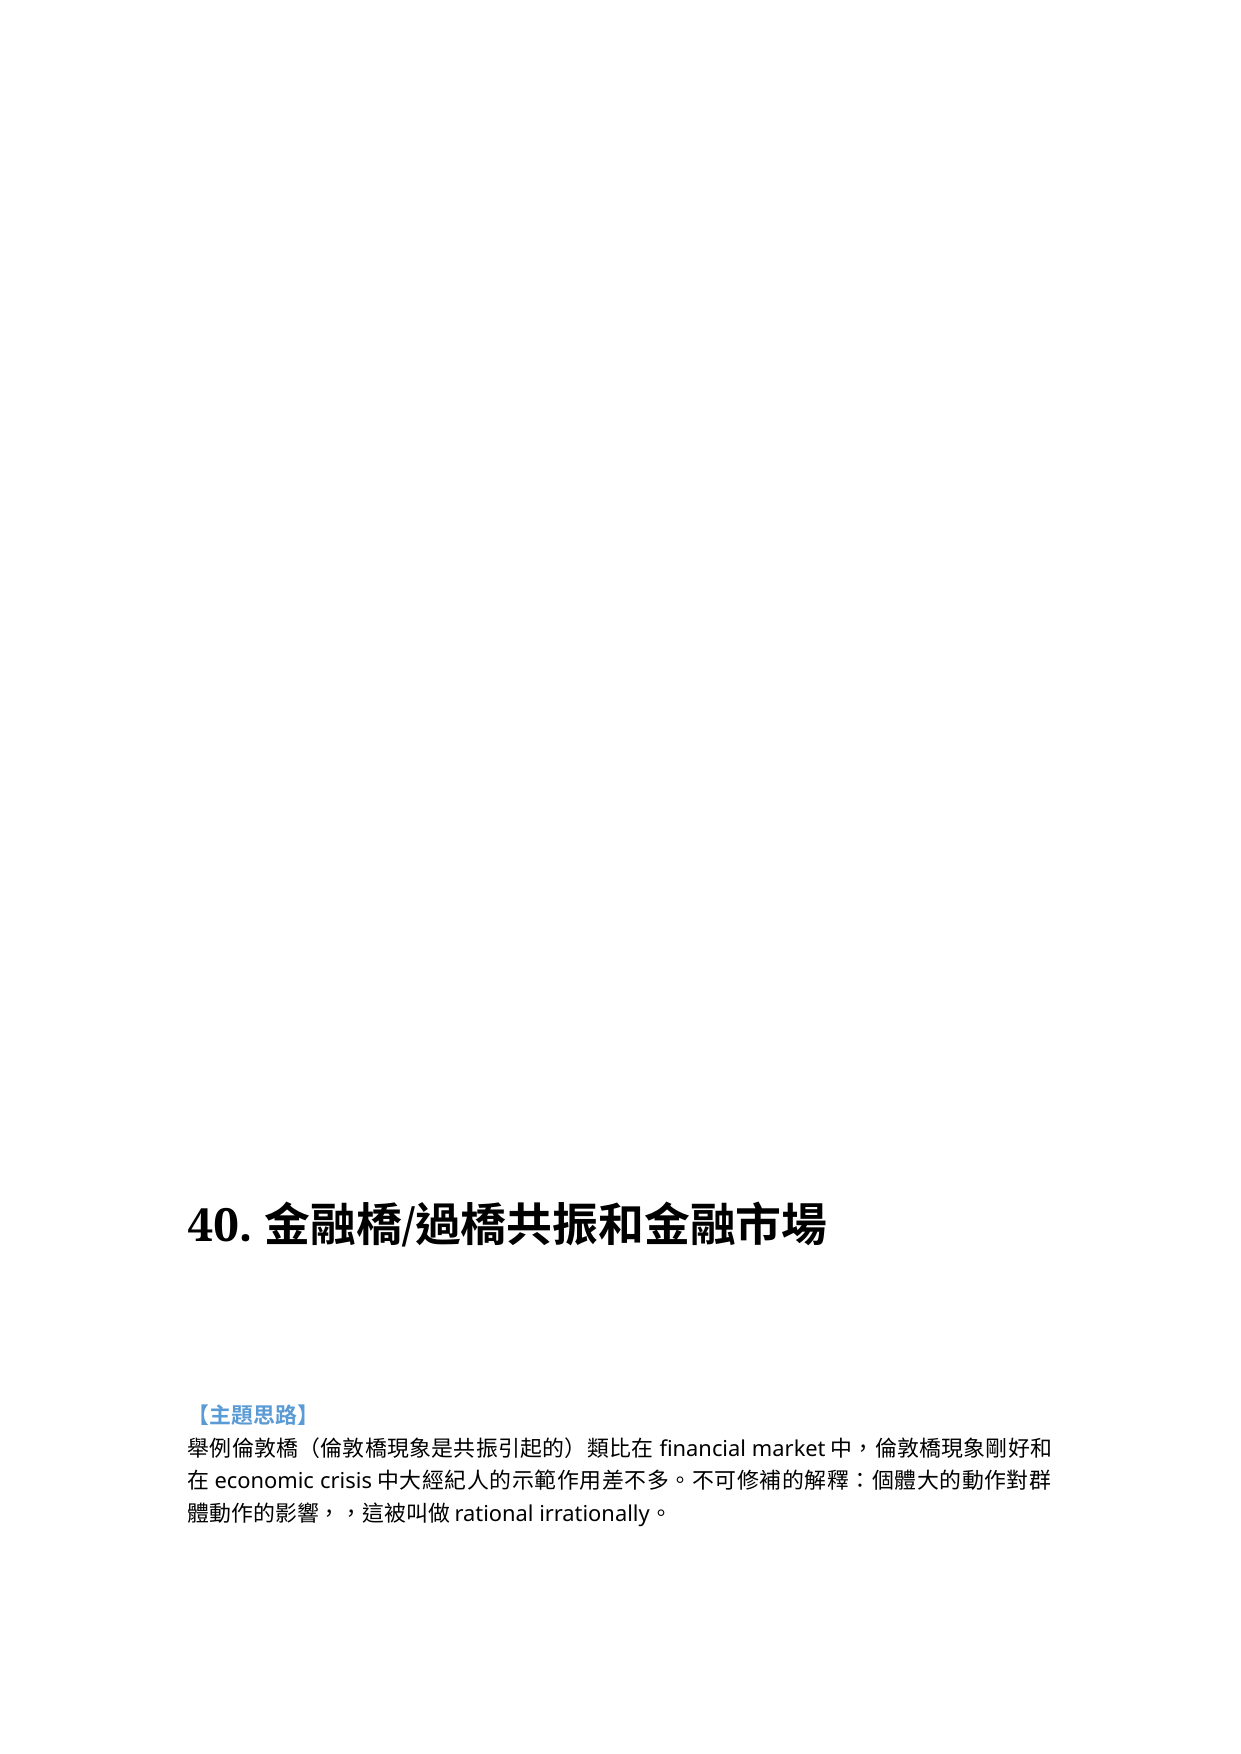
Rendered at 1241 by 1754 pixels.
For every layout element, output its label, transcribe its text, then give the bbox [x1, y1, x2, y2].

text 【主題思路】 [187, 1398, 1053, 1431]
text 舉例倫敦橋（倫敦橋現象是共振引起的）類比在financial market中，倫敦橋現象剛好和在economic crisis中大經紀人的示範作用差不多。不可修補的解釋：個體大的動作對群體動作的影響，，這被叫做rational irrationally。 [187, 1431, 1053, 1528]
subtitle 40. 金融橋/過橋共振和金融市場 [187, 1172, 1053, 1270]
